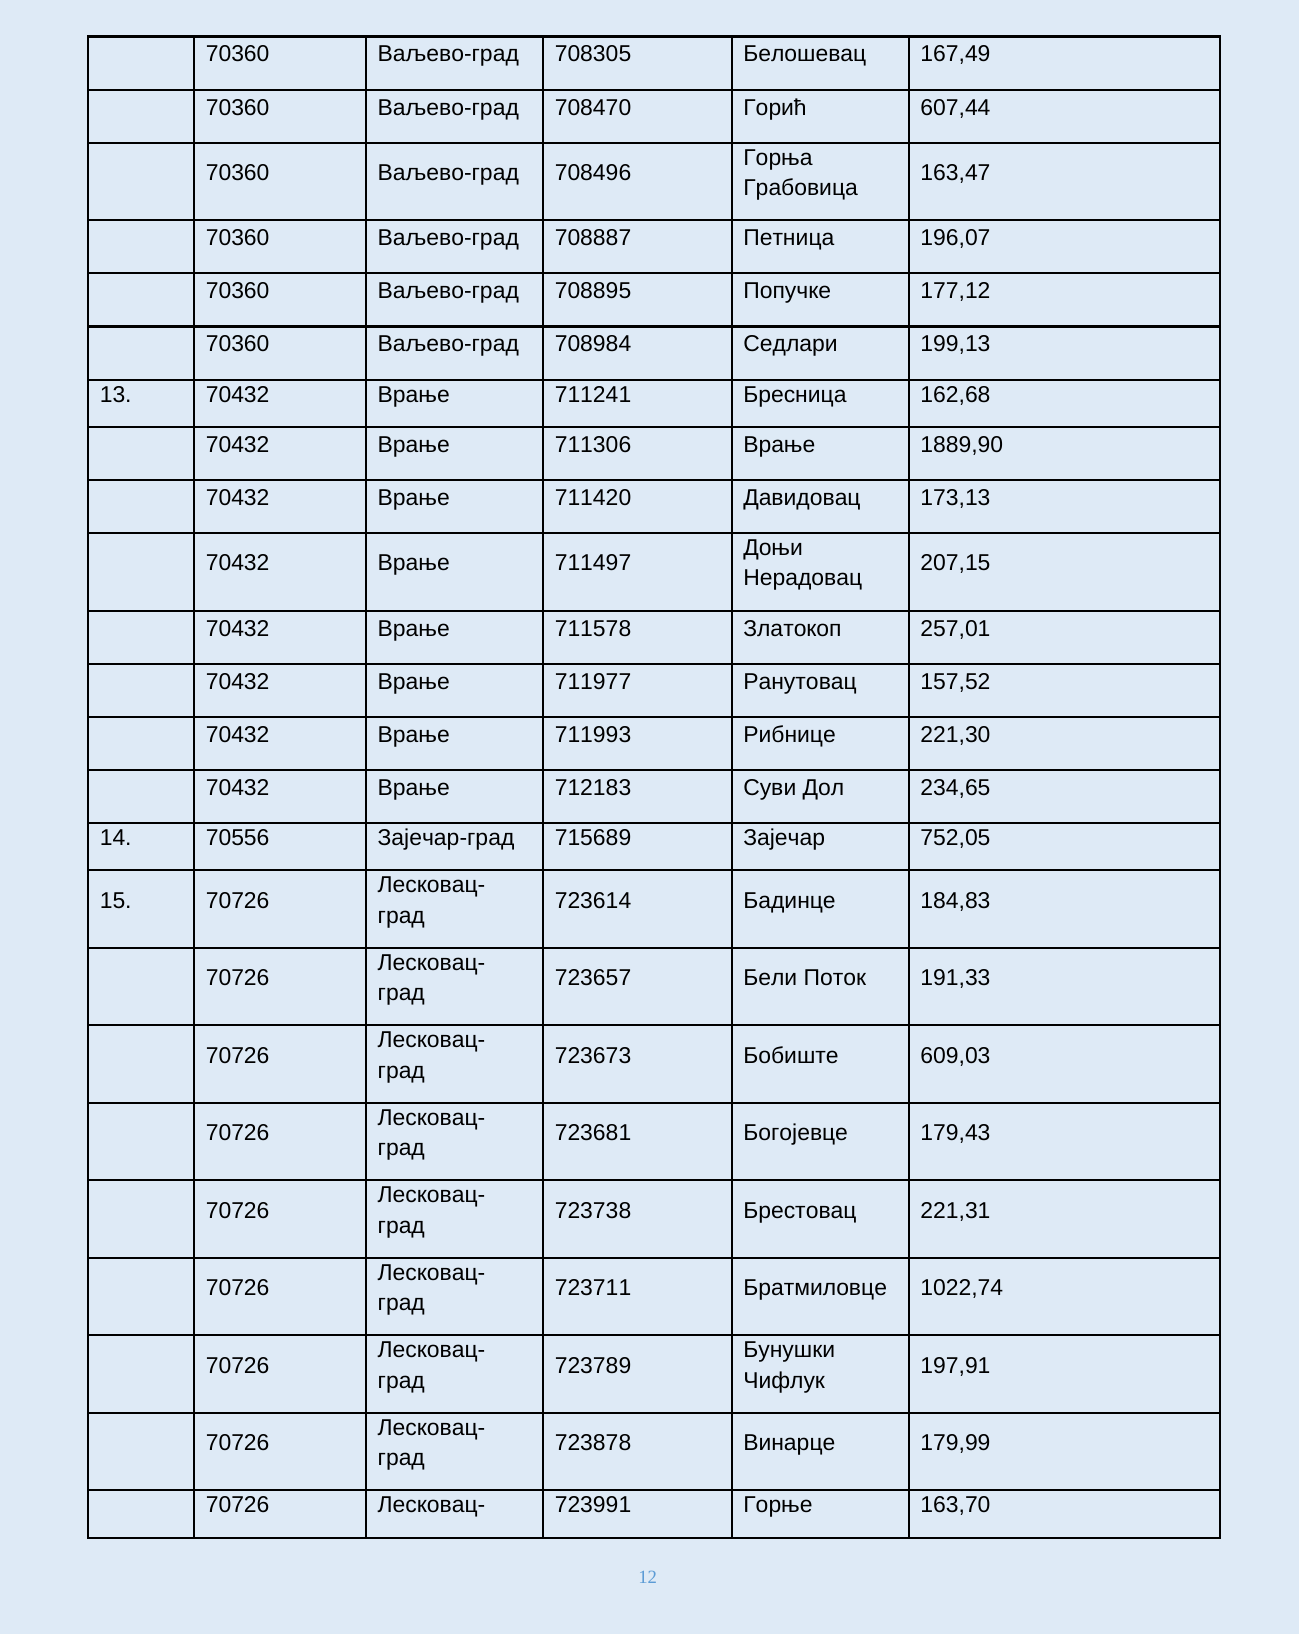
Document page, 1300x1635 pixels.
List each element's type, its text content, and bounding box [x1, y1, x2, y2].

table_cell 70432 [195, 771, 365, 822]
table_cell Давидовац [733, 481, 908, 532]
table_cell 179,99 [910, 1414, 1219, 1489]
table_cell 607,44 [910, 91, 1219, 142]
table_cell Лесковац-град [367, 1491, 542, 1537]
table_cell Лесковац-град [367, 1259, 542, 1334]
table_cell Врање [733, 428, 908, 479]
table_cell [89, 328, 193, 378]
table_cell Лесковац-град [367, 871, 542, 947]
table_cell 221,31 [910, 1181, 1219, 1257]
table_cell 257,01 [910, 612, 1219, 663]
table_cell 179,43 [910, 1104, 1219, 1179]
table_cell 197,91 [910, 1336, 1219, 1412]
table_cell Горић [733, 91, 908, 142]
table_cell 723789 [544, 1336, 731, 1412]
table_cell Лесковац-град [367, 949, 542, 1024]
table_cell 715689 [544, 824, 731, 869]
table_cell 723738 [544, 1181, 731, 1257]
table_cell 70726 [195, 1104, 365, 1179]
table_cell 711977 [544, 665, 731, 716]
table_cell Бели Поток [733, 949, 908, 1024]
table_cell [89, 144, 193, 219]
table_cell Врање [367, 718, 542, 769]
table_cell Лесковац-град [367, 1104, 542, 1179]
table_cell 162,68 [910, 381, 1219, 426]
table_cell [89, 91, 193, 142]
table_cell Ранутовац [733, 665, 908, 716]
table_cell 752,05 [910, 824, 1219, 869]
table_cell Белошевац [733, 38, 908, 88]
table_cell [89, 1259, 193, 1334]
table_cell 184,83 [910, 871, 1219, 947]
table_cell Седлари [733, 328, 908, 378]
table_cell 708496 [544, 144, 731, 219]
table_cell 70432 [195, 665, 365, 716]
table_cell Врање [367, 612, 542, 663]
table_cell Врање [367, 534, 542, 609]
table_cell 723878 [544, 1414, 731, 1489]
table_cell 173,13 [910, 481, 1219, 532]
table_cell 70726 [195, 1491, 365, 1537]
table_cell 177,12 [910, 274, 1219, 325]
table_cell 723681 [544, 1104, 731, 1179]
table_cell Врање [367, 381, 542, 426]
table_cell 70360 [195, 221, 365, 272]
table_cell 70726 [195, 1259, 365, 1334]
table_cell [89, 1336, 193, 1412]
table_cell 199,13 [910, 328, 1219, 378]
table_cell 711241 [544, 381, 731, 426]
table_cell 723614 [544, 871, 731, 947]
table_cell Ваљево-град [367, 221, 542, 272]
table_cell Доњи Нерадовац [733, 534, 908, 609]
table_cell 70360 [195, 91, 365, 142]
table_cell 708305 [544, 38, 731, 88]
table_cell Горња Грабовица [733, 144, 908, 219]
table_cell 70360 [195, 144, 365, 219]
table_cell 163,47 [910, 144, 1219, 219]
table_cell 70360 [195, 38, 365, 88]
table_cell 157,52 [910, 665, 1219, 716]
table_cell 708470 [544, 91, 731, 142]
table_cell Ваљево-град [367, 38, 542, 88]
table_cell 207,15 [910, 534, 1219, 609]
table_cell Зајечар [733, 824, 908, 869]
table_cell 711578 [544, 612, 731, 663]
table_cell 14. [89, 824, 193, 869]
table_cell 70432 [195, 428, 365, 479]
table_cell Врање [367, 665, 542, 716]
table_cell 1022,74 [910, 1259, 1219, 1334]
table_cell 70432 [195, 381, 365, 426]
table_cell [89, 1026, 193, 1102]
table_cell 234,65 [910, 771, 1219, 822]
table_cell 70432 [195, 612, 365, 663]
table_cell 723657 [544, 949, 731, 1024]
table_cell [89, 1414, 193, 1489]
table_cell [89, 1491, 193, 1537]
table_cell [89, 481, 193, 532]
table_cell [89, 718, 193, 769]
table_cell 191,33 [910, 949, 1219, 1024]
table_cell Златокоп [733, 612, 908, 663]
table_cell [89, 1104, 193, 1179]
table_cell [89, 274, 193, 325]
table_cell Рибнице [733, 718, 908, 769]
table_cell 70726 [195, 1181, 365, 1257]
table_cell [89, 38, 193, 88]
table_cell Врање [367, 771, 542, 822]
table_cell 711497 [544, 534, 731, 609]
table_cell 70726 [195, 1414, 365, 1489]
table_cell Брестовац [733, 1181, 908, 1257]
table_cell Суви Дол [733, 771, 908, 822]
table_cell 13. [89, 381, 193, 426]
table_cell 70556 [195, 824, 365, 869]
table_cell Лесковац-град [367, 1181, 542, 1257]
table_cell 15. [89, 871, 193, 947]
table_cell Бобиште [733, 1026, 908, 1102]
table_cell Бресница [733, 381, 908, 426]
table_cell [89, 612, 193, 663]
table_cell 712183 [544, 771, 731, 822]
table_cell [89, 771, 193, 822]
table_cell [89, 428, 193, 479]
table_cell Ваљево-град [367, 144, 542, 219]
table_cell 723673 [544, 1026, 731, 1102]
table_cell [89, 949, 193, 1024]
table_cell Врање [367, 481, 542, 532]
table_cell 70726 [195, 949, 365, 1024]
table_cell [89, 1181, 193, 1257]
table_cell 70360 [195, 328, 365, 378]
table_cell Врање [367, 428, 542, 479]
table_cell 708984 [544, 328, 731, 378]
table_cell 167,49 [910, 38, 1219, 88]
table_cell 70432 [195, 718, 365, 769]
table_cell 708895 [544, 274, 731, 325]
table_cell 711993 [544, 718, 731, 769]
table_cell Лесковац-град [367, 1414, 542, 1489]
table_cell Лесковац-град [367, 1336, 542, 1412]
table_cell Ваљево-град [367, 328, 542, 378]
table_cell 70726 [195, 871, 365, 947]
table_cell [89, 221, 193, 272]
table_cell 163,70 [910, 1491, 1219, 1537]
table_cell 70726 [195, 1026, 365, 1102]
table_cell 609,03 [910, 1026, 1219, 1102]
table_cell Братмиловце [733, 1259, 908, 1334]
table_cell Зајечар-град [367, 824, 542, 869]
table_cell 70432 [195, 534, 365, 609]
table_cell 711306 [544, 428, 731, 479]
table_cell Горње Крајинце [733, 1491, 908, 1537]
table_cell 711420 [544, 481, 731, 532]
table_cell Лесковац-град [367, 1026, 542, 1102]
table_cell 70360 [195, 274, 365, 325]
table_cell Бунушки Чифлук [733, 1336, 908, 1412]
table_cell 221,30 [910, 718, 1219, 769]
table_cell Попучке [733, 274, 908, 325]
table_cell [89, 665, 193, 716]
table_cell 708887 [544, 221, 731, 272]
table_cell Винарце [733, 1414, 908, 1489]
table_cell Бадинце [733, 871, 908, 947]
table_cell Ваљево-град [367, 274, 542, 325]
table_cell 196,07 [910, 221, 1219, 272]
table_cell [89, 534, 193, 609]
table_cell Богојевце [733, 1104, 908, 1179]
table_cell 723991 [544, 1491, 731, 1537]
table_cell 70432 [195, 481, 365, 532]
table_cell Ваљево-град [367, 91, 542, 142]
table_cell 1889,90 [910, 428, 1219, 479]
table_cell 70726 [195, 1336, 365, 1412]
table_cell 723711 [544, 1259, 731, 1334]
table_cell Петница [733, 221, 908, 272]
